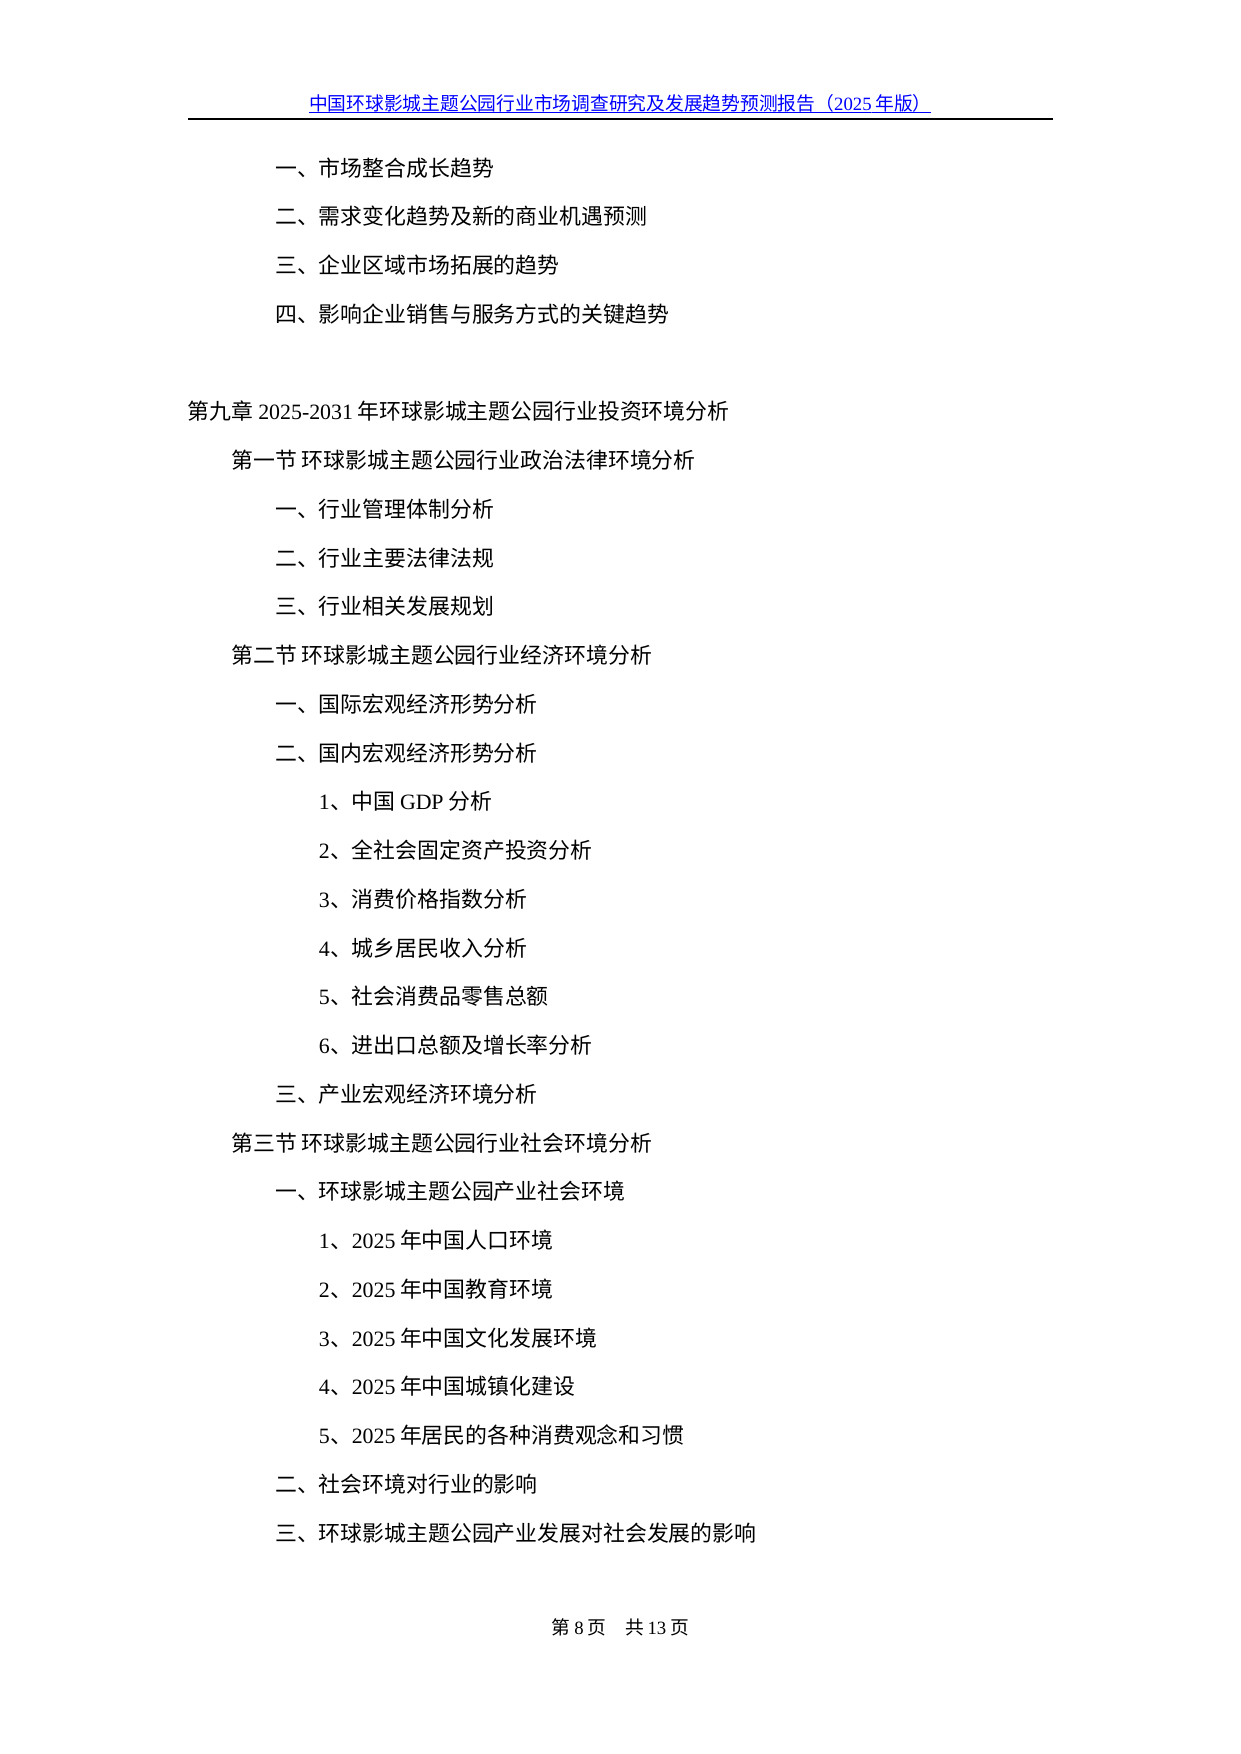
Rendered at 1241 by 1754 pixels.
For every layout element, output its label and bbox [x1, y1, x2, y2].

text [187, 150, 1053, 1548]
